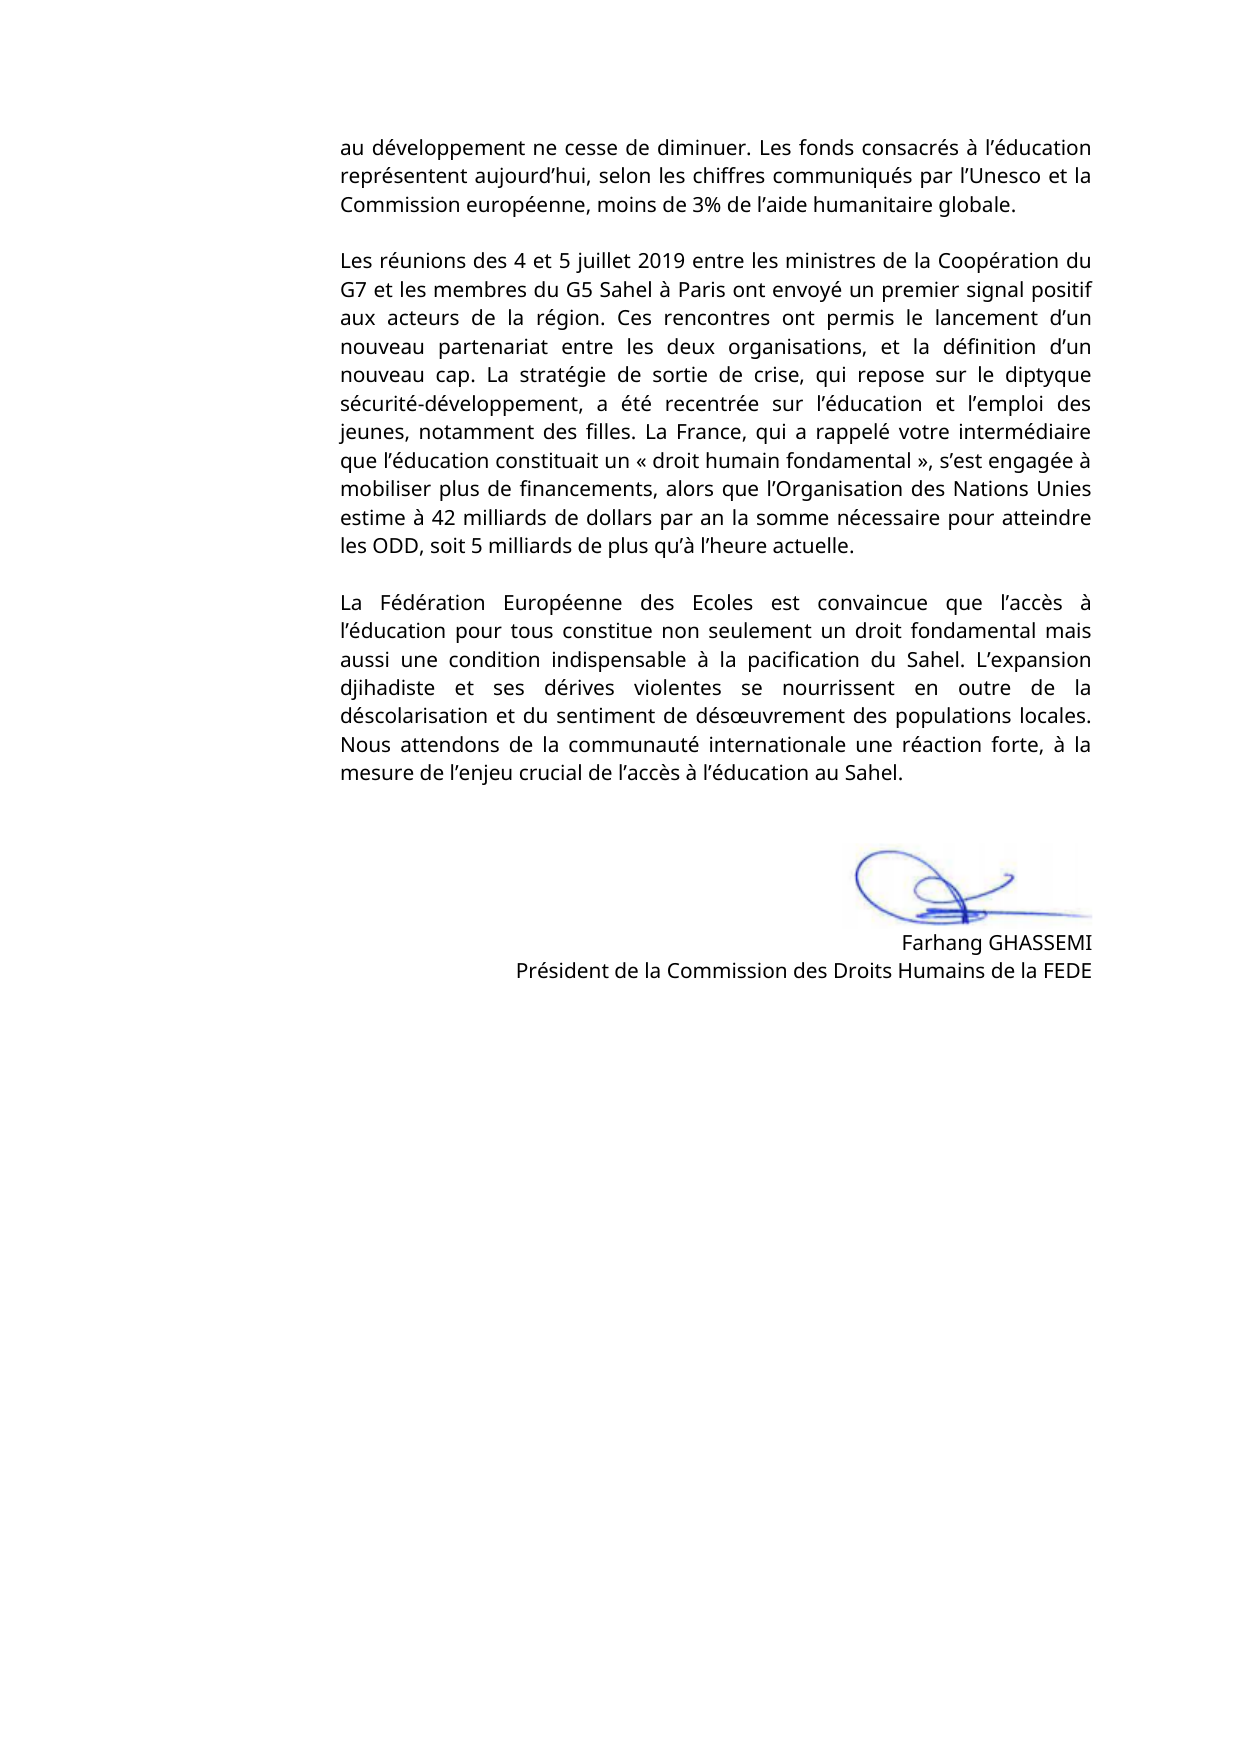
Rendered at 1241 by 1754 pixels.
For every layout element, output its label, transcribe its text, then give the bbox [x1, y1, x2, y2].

text Farhang GHASSEMI [340, 928, 1092, 957]
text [340, 133, 1092, 218]
picture [831, 843, 1093, 929]
text La Fédération Européenne des Ecoles est convaincue que l’accès à l’éducation pour tous constitue non seulement un droit fondamental mais aussi une condition indispensable à la pacification du Sahel. L’expansion djihadiste et ses dérives violentes se nourrissent en outre de la déscolarisation et du sentiment de désœuvrement des populations locales. Nous attendons de la communauté internationale une réaction forte, à la mesure de l’enjeu crucial de l’accès à l’éducation au Sahel. [340, 588, 1092, 787]
text Président de la Commission des Droits Humains de la FEDE [340, 957, 1092, 985]
text Les réunions des 4 et 5 juillet 2019 entre les ministres de la Coopération du G7 et les membres du G5 Sahel à Paris ont envoyé un premier signal positif aux acteurs de la région. Ces rencontres ont permis le lancement d’un nouveau partenariat entre les deux organisations, et la définition d’un nouveau cap. La stratégie de sortie de crise, qui repose sur le diptyque sécurité-développement, a été recentrée sur l’éducation et l’emploi des jeunes, notamment des filles. La France, qui a rappelé votre intermédiaire que l’éducation constituait un « droit humain fondamental », s’est engagée à mobiliser plus de financements, alors que l’Organisation des Nations Unies estime à 42 milliards de dollars par an la somme nécessaire pour atteindre les ODD, soit 5 milliards de plus qu’à l’heure actuelle. [340, 247, 1092, 559]
